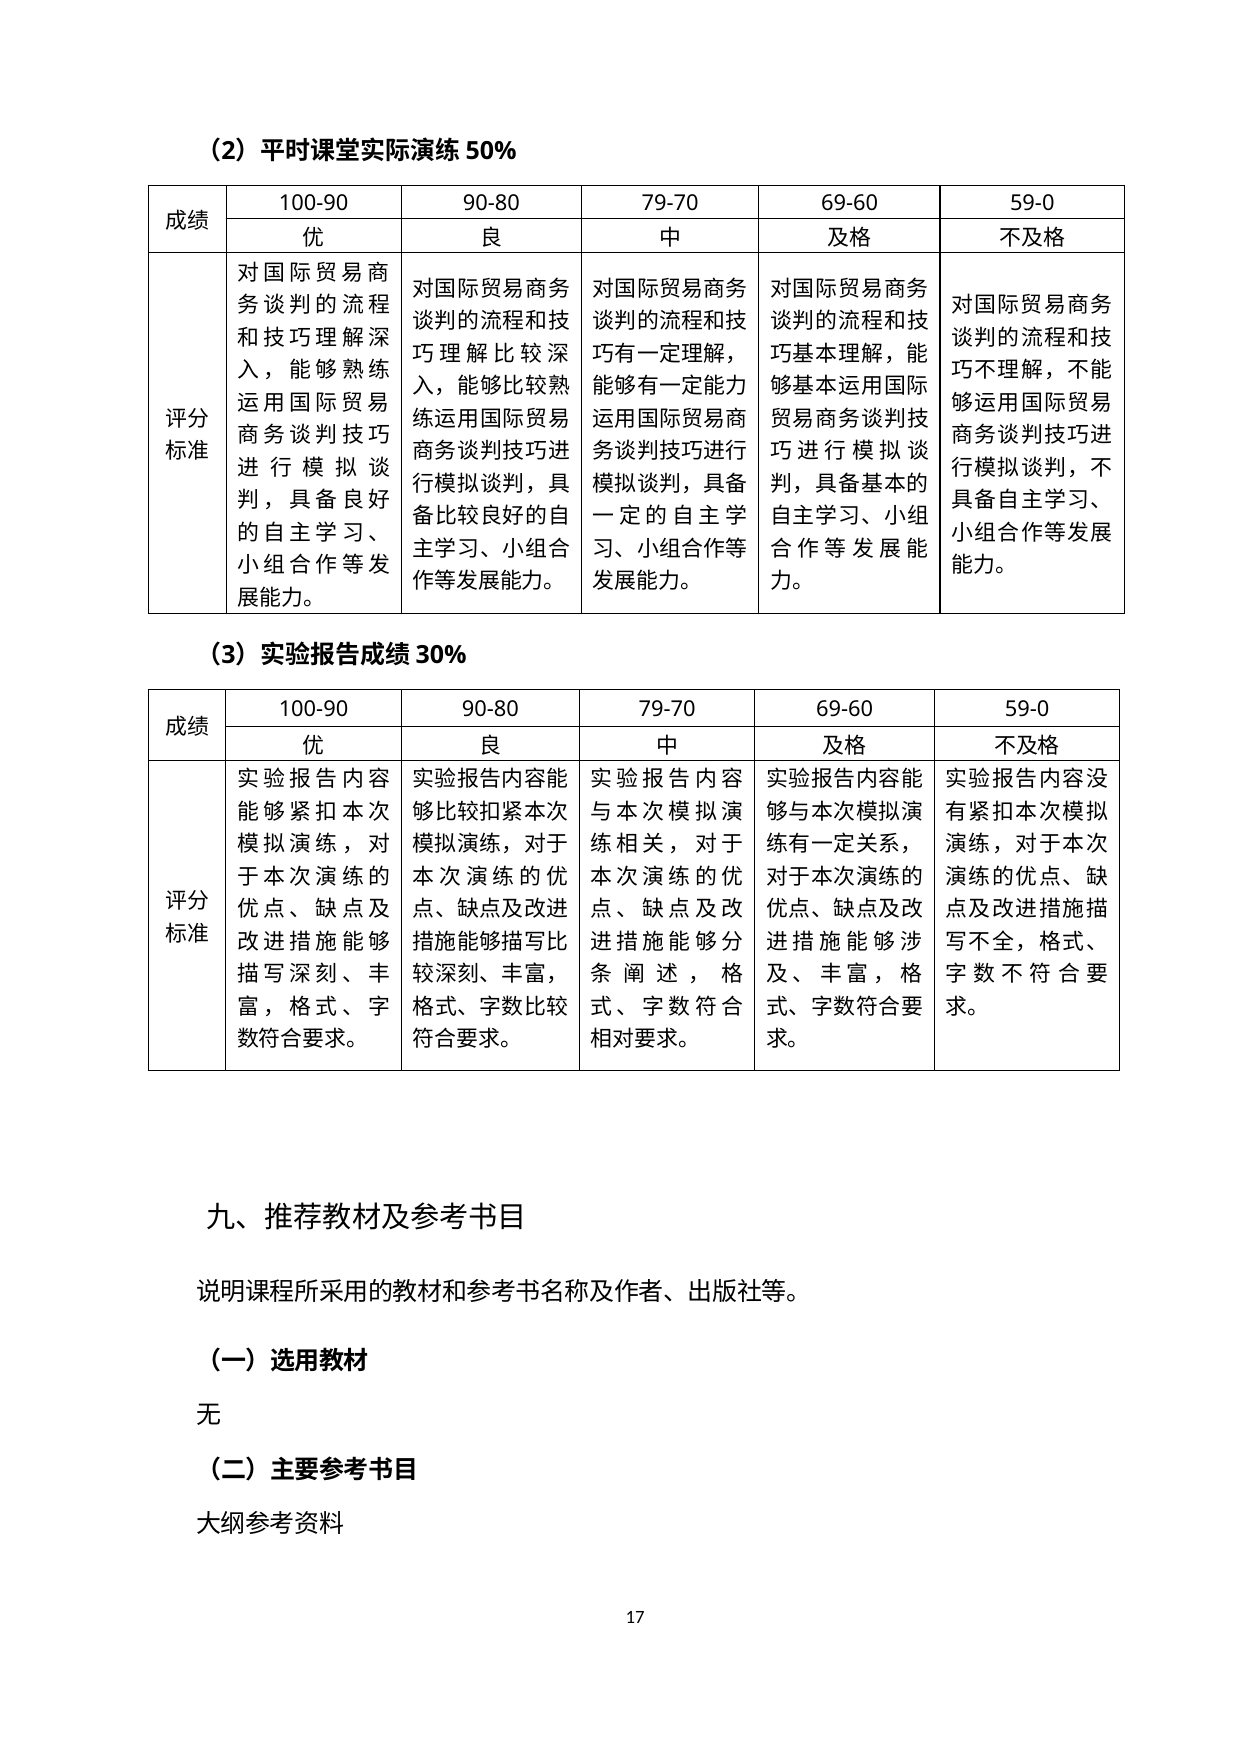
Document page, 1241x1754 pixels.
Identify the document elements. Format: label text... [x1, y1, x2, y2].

table_header 90-80 [402, 186, 581, 218]
table_cell 对国际贸易商务谈判的流程和技巧有一定理解，能够有一定能力运用国际贸易商务谈判技巧进行模拟谈判，具备一定的自主学习、小组合作等发展能力。 [582, 253, 758, 613]
table_header 90-80 [402, 690, 579, 726]
table_cell 及格 [755, 727, 934, 760]
text （二）主要参考书目 [148, 1449, 1122, 1485]
table_header 59-0 [941, 186, 1124, 218]
text 无 [148, 1395, 1122, 1431]
table_cell 优 [226, 727, 401, 760]
table_cell 优 [227, 219, 401, 252]
table_cell 实验报告内容能够与本次模拟演练有一定关系，对于本次演练的优点、缺点及改进措施能够涉及、丰富，格式、字数符合要求。 [755, 761, 934, 1070]
subtitle 说明课程所采用的教材和参考书名称及作者、出版社等。 [148, 1257, 1122, 1322]
table_cell 对国际贸易商务谈判的流程和技巧不理解，不能够运用国际贸易商务谈判技巧进行模拟谈判，不具备自主学习、小组合作等发展能力。 [941, 253, 1124, 613]
table_cell 良 [402, 727, 579, 760]
table_cell 不及格 [935, 727, 1119, 760]
table_cell 中 [582, 219, 758, 252]
text （一）选用教材 [148, 1340, 1122, 1377]
table_header 79-70 [582, 186, 758, 218]
text （2）平时课堂实际演练50% [148, 130, 1122, 166]
table_cell 评分标准 [149, 253, 226, 613]
table_cell 评分标准 [149, 761, 225, 1070]
table_header 成绩 [149, 186, 226, 252]
table_cell 实验报告内容没有紧扣本次模拟演练，对于本次演练的优点、缺点及改进措施描写不全，格式、字数不符合要求。 [935, 761, 1119, 1070]
table_header 69-60 [755, 690, 934, 726]
table_cell 中 [580, 727, 754, 760]
table_cell 实验报告内容能够紧扣本次模拟演练，对于本次演练的优点、缺点及改进措施能够描写深刻、丰富，格式、字数符合要求。 [226, 761, 401, 1070]
table_header 79-70 [580, 690, 754, 726]
table_cell 实验报告内容能够比较扣紧本次模拟演练，对于本次演练的优点、缺点及改进措施能够描写比较深刻、丰富，格式、字数比较符合要求。 [402, 761, 579, 1070]
table_cell 对国际贸易商务谈判的流程和技巧理解比较深入，能够比较熟练运用国际贸易商务谈判技巧进行模拟谈判，具备比较良好的自主学习、小组合作等发展能力。 [402, 253, 581, 613]
text 大纲参考资料 [148, 1503, 1122, 1540]
table_cell 不及格 [941, 219, 1124, 252]
table_cell 对国际贸易商务谈判的流程和技巧理解深入，能够熟练运用国际贸易商务谈判技巧进行模拟谈判，具备良好的自主学习、小组合作等发展能力。 [227, 253, 401, 613]
text （3）实验报告成绩30% [148, 635, 1122, 671]
table_header 69-60 [759, 186, 939, 218]
table_header 100-90 [226, 690, 401, 726]
table_header 成绩 [149, 690, 225, 760]
table_cell 及格 [759, 219, 939, 252]
table_header 59-0 [935, 690, 1119, 726]
table_header 100-90 [227, 186, 401, 218]
table_cell 良 [402, 219, 581, 252]
table_cell 实验报告内容与本次模拟演练相关，对于本次演练的优点、缺点及改进措施能够分条阐述，格式、字数符合相对要求。 [580, 761, 754, 1070]
table_cell 对国际贸易商务谈判的流程和技巧基本理解，能够基本运用国际贸易商务谈判技巧进行模拟谈判，具备基本的自主学习、小组合作等发展能力。 [759, 253, 939, 613]
text 九、推荐教材及参考书目 [148, 1194, 1122, 1236]
